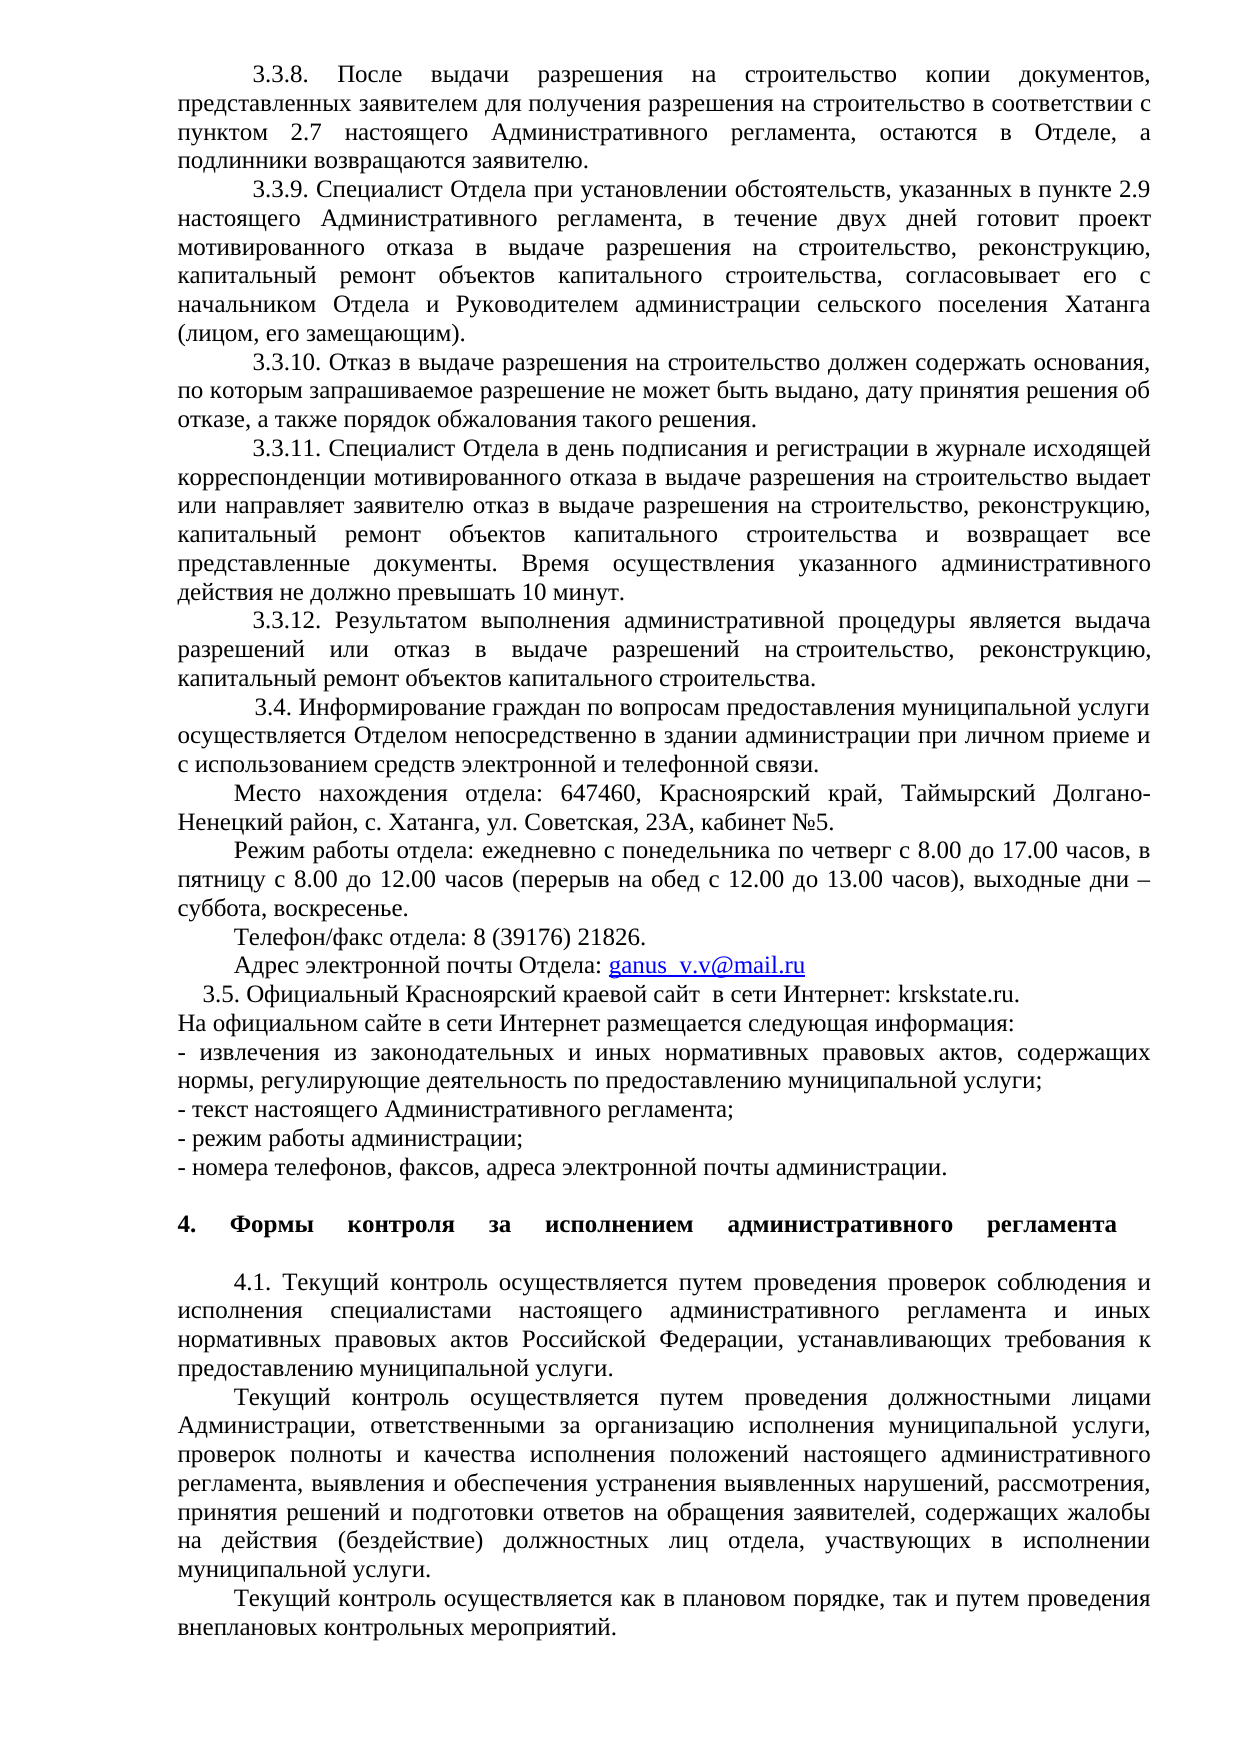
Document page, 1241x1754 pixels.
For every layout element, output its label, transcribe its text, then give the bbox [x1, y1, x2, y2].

text - режим работы администрации; [177, 1123, 1152, 1152]
text 3.3.9. Специалист Отдела при установлении обстоятельств, указанных в пункте 2.9 настоящего Административного регламента, в течение двух дней готовит проект мотивированного отказа в выдаче разрешения на строительство, реконструкцию, капитальный ремонт объектов капитального строительства, согласовывает его с начальником Отдела и Руководителем администрации сельского поселения Хатанга (лицом, его замещающим). [177, 174, 1152, 347]
text - текст настоящего Административного регламента; [177, 1094, 1152, 1123]
text 3.4. Информирование граждан по вопросам предоставления муниципальной услуги осуществляется Отделом непосредственно в здании администрации при личном приеме и с использованием средств электронной и телефонной связи. [177, 692, 1152, 778]
text 3.3.11. Специалист Отдела в день подписания и регистрации в журнале исходящей корреспонденции мотивированного отказа в выдаче разрешения на строительство выдает или направляет заявителю отказ в выдаче разрешения на строительство, реконструкцию, капитальный ремонт объектов капитального строительства и возвращает все представленные документы. Время осуществления указанного административного действия не должно превышать 10 минут. [177, 433, 1152, 605]
text Телефон/факс отдела: 8 (39176) 21826. [177, 922, 1152, 950]
text 3.3.12. Результатом выполнения административной процедуры является выдача разрешений или отказ в выдаче разрешений на строительство, реконструкцию, капитальный ремонт объектов капитального строительства. [177, 605, 1152, 692]
text - номера телефонов, факсов, адреса электронной почты администрации. [177, 1152, 1152, 1180]
text Адрес электронной почты Отдела: ganus_v.v@mail.ru [177, 950, 1152, 979]
text 3.3.10. Отказ в выдаче разрешения на строительство должен содержать основания, по которым запрашиваемое разрешение не может быть выдано, дату принятия решения об отказе, а также порядок обжалования такого решения. [177, 347, 1152, 433]
text 3.3.8. После выдачи разрешения на строительство копии документов, представленных заявителем для получения разрешения на строительство в соответствии с пунктом 2.7 настоящего Административного регламента, остаются в Отделе, а подлинники возвращаются заявителю. [177, 59, 1152, 174]
text Текущий контроль осуществляется как в плановом порядке, так и путем проведения внеплановых контрольных мероприятий. [177, 1583, 1152, 1640]
text - извлечения из законодательных и иных нормативных правовых актов, содержащих нормы, регулирующие деятельность по предоставлению муниципальной услуги; [177, 1037, 1152, 1094]
text На официальном сайте в сети Интернет размещается следующая информация: [177, 1008, 1152, 1037]
text Режим работы отдела: ежедневно с понедельника по четверг с 8.00 до 17.00 часов, в пятницу с 8.00 до 12.00 часов (перерыв на обед с 12.00 до 13.00 часов), выходные дни – суббота, воскресенье. [177, 835, 1152, 922]
text 4. Формы контроля за исполнением административного регламента [177, 1209, 1152, 1267]
text Текущий контроль осуществляется путем проведения должностными лицами Администрации, ответственными за организацию исполнения муниципальной услуги, проверок полноты и качества исполнения положений настоящего административного регламента, выявления и обеспечения устранения выявленных нарушений, рассмотрения, принятия решений и подготовки ответов на обращения заявителей, содержащих жалобы на действия (бездействие) должностных лиц отдела, участвующих в исполнении муниципальной услуги. [177, 1382, 1152, 1583]
text 3.5. Официальный Красноярский краевой сайт в сети Интернет: krskstate.ru. [177, 979, 1152, 1008]
text Место нахождения отдела: 647460, Красноярский край, Таймырский Долгано-Ненецкий район, с. Хатанга, ул. Советская, 23А, кабинет №5. [177, 778, 1152, 835]
text 4.1. Текущий контроль осуществляется путем проведения проверок соблюдения и исполнения специалистами настоящего административного регламента и иных нормативных правовых актов Российской Федерации, устанавливающих требования к предоставлению муниципальной услуги. [177, 1267, 1152, 1382]
